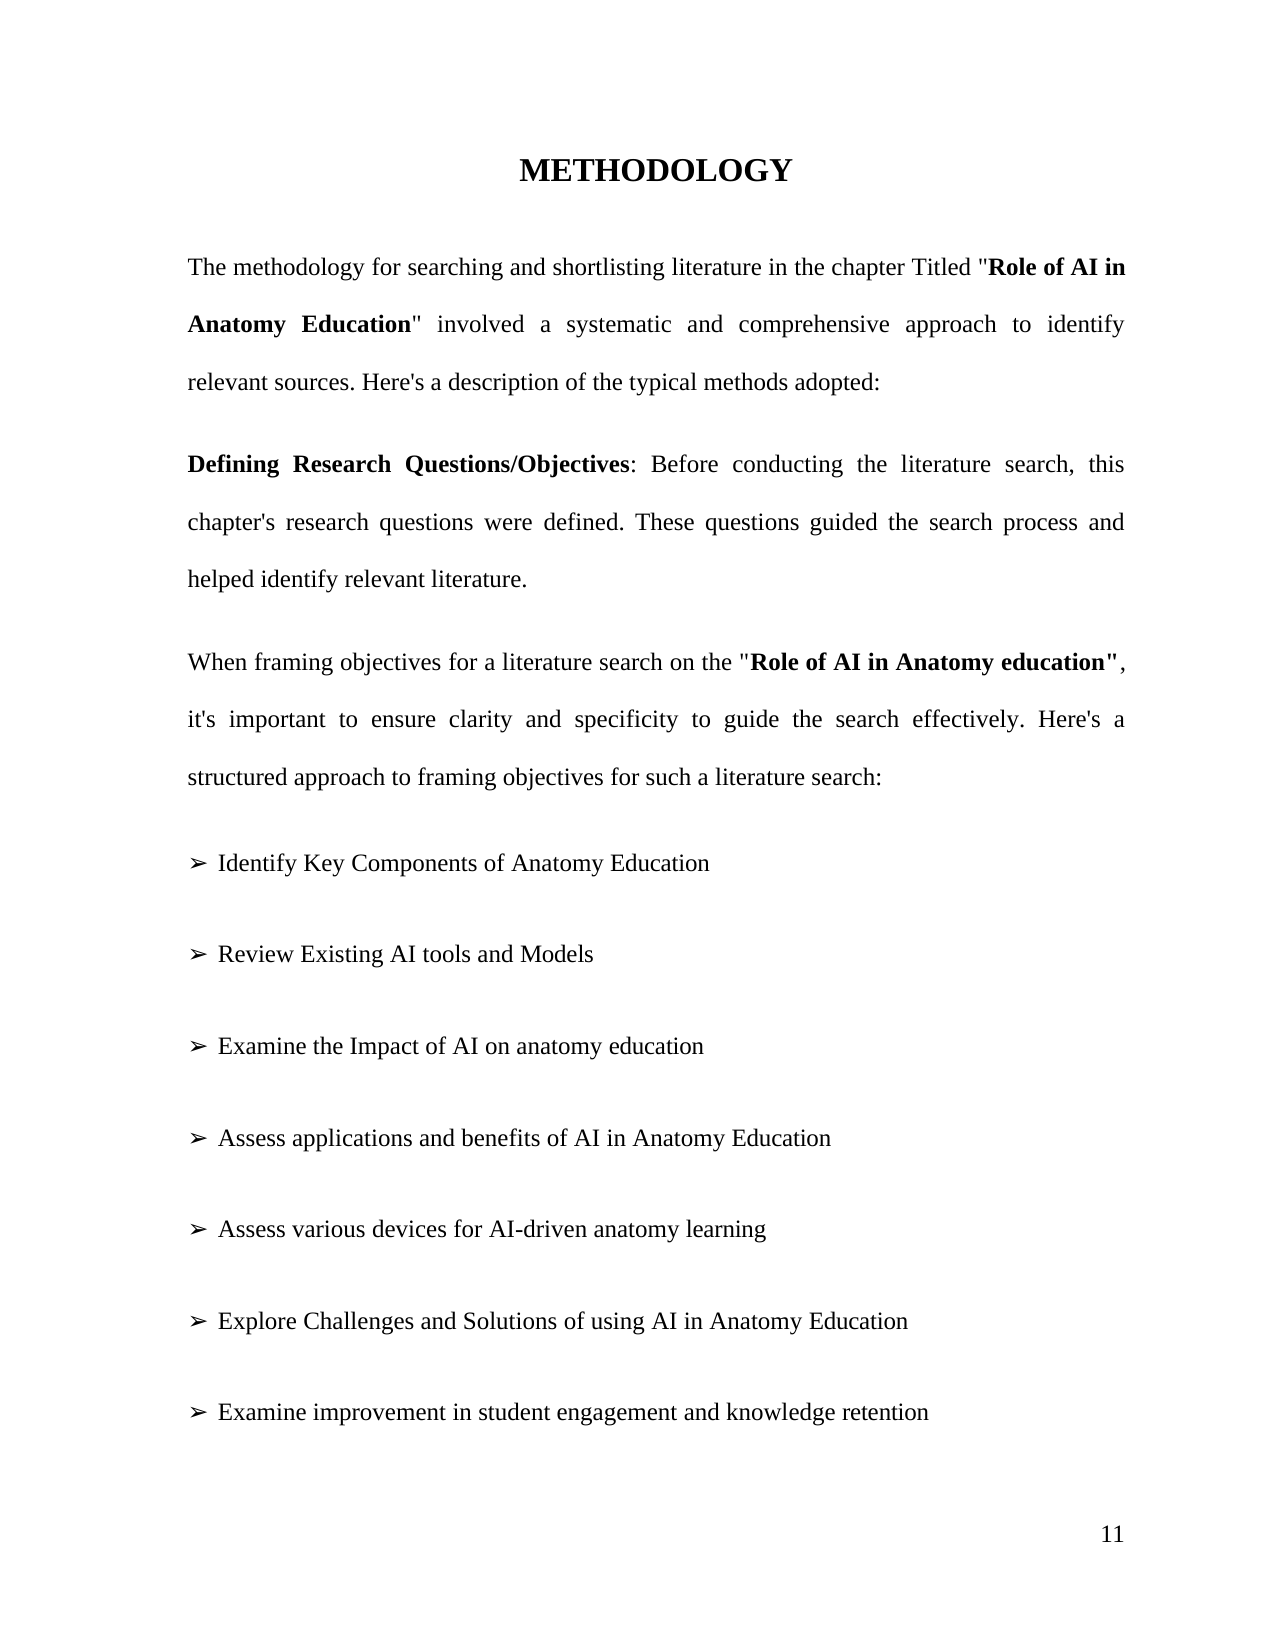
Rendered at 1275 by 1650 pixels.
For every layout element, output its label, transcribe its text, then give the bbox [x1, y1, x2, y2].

list Review Existing AI tools and Models [187, 939, 1137, 969]
list Explore Challenges and Solutions of using AI in Anatomy Education [187, 1306, 1137, 1335]
text When framing objectives for a literature search on the "Role of AI in Anatomy education", it's important to ensure clarity and specificity to guide the search effectively. Here's a structured approach to framing objectives for such a literature search: [187, 647, 1126, 791]
list Assess applications and benefits of AI in Anatomy Education [187, 1123, 1137, 1152]
text Defining Research Questions/Objectives: Before conducting the literature search, this chapter's research questions were defined. These questions guided the search process and helped identify relevant literature. [187, 449, 1125, 593]
list Identify Key Components of Anatomy Education [187, 848, 1137, 877]
list Examine the Impact of AI on anatomy education [187, 1031, 1137, 1060]
list Assess various devices for AI-driven anatomy learning [187, 1214, 1137, 1243]
text METHODOLOGY [175, 150, 1137, 188]
text The methodology for searching and shortlisting literature in the chapter Titled "Role of AI in Anatomy Education" involved a systematic and comprehensive approach to identify relevant sources. Here's a description of the typical methods adopted: [187, 252, 1126, 395]
list Examine improvement in student engagement and knowledge retention [187, 1397, 1137, 1427]
